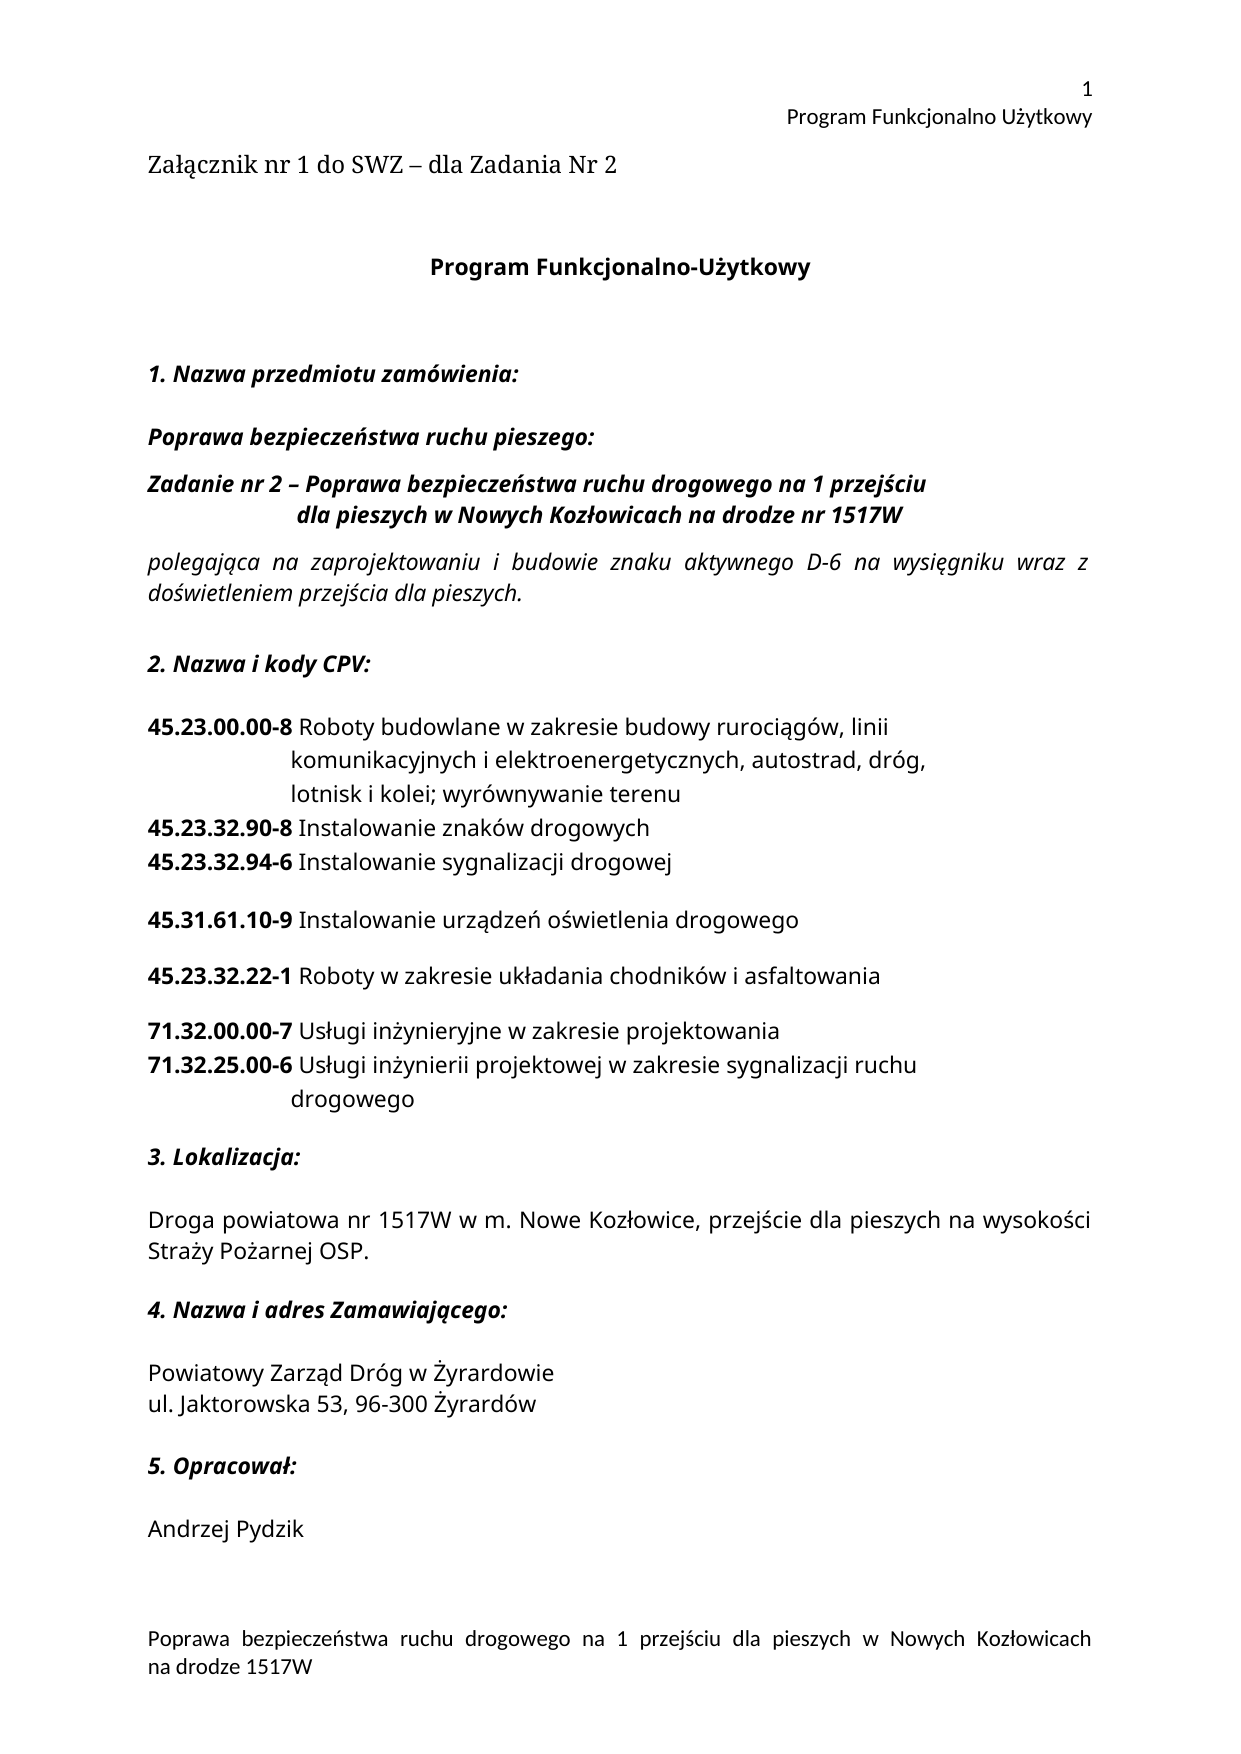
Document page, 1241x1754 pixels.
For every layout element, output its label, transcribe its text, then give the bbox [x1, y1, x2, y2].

text Droga powiatowa nr 1517W w m. Nowe Kozłowice, przejście dla pieszych na wysokości Straży Pożarnej OSP. [148, 1203, 1093, 1266]
text Program Funkcjonalno-Użytkowy [148, 251, 1093, 282]
text 5. Opracował: [148, 1450, 1093, 1482]
text Poprawa bezpieczeństwa ruchu pieszego: [148, 421, 1093, 452]
text polegająca na zaprojektowaniu i budowie znaku aktywnego D-6 na wysięgniku wraz z doświetleniem przejścia dla pieszych. [148, 546, 1093, 608]
text Powiatowy Zarząd Dróg w Żyrardowie [148, 1357, 1093, 1388]
text 3. Lokalizacja: [148, 1141, 1093, 1172]
text 45.23.32.90-8 Instalowanie znaków drogowych [148, 812, 1093, 843]
text 45.23.00.00-8 Roboty budowlane w zakresie budowy rurociągów, linii [148, 711, 1093, 742]
text 71.32.00.00-7 Usługi inżynieryjne w zakresie projektowania [148, 1015, 1093, 1047]
text 45.23.32.94-6 Instalowanie sygnalizacji drogowej [148, 846, 1093, 877]
text dla pieszych w Nowych Kozłowicach na drodze nr 1517W [148, 499, 1093, 530]
text drogowego [148, 1083, 1093, 1114]
text 1. Nazwa przedmiotu zamówienia: [148, 358, 1093, 390]
text lotnisk i kolei; wyrównywanie terenu [148, 778, 1093, 809]
text 45.23.32.22-1 Roboty w zakresie układania chodników i asfaltowania [148, 959, 1093, 991]
text komunikacyjnych i elektroenergetycznych, autostrad, dróg, [148, 744, 1093, 776]
text 4. Nazwa i adres Zamawiającego: [148, 1294, 1093, 1325]
text Załącznik nr 1 do SWZ – dla Zadania Nr 2 [148, 148, 1093, 180]
text Zadanie nr 2 – Poprawa bezpieczeństwa ruchu drogowego na 1 przejściu [148, 468, 1093, 499]
text Andrzej Pydzik [148, 1513, 1093, 1544]
text 71.32.25.00-6 Usługi inżynierii projektowej w zakresie sygnalizacji ruchu [148, 1049, 1093, 1080]
text 2. Nazwa i kody CPV: [148, 648, 1093, 679]
text ul. Jaktorowska 53, 96-300 Żyrardów [148, 1388, 1093, 1419]
text 45.31.61.10-9 Instalowanie urządzeń oświetlenia drogowego [148, 904, 1093, 935]
